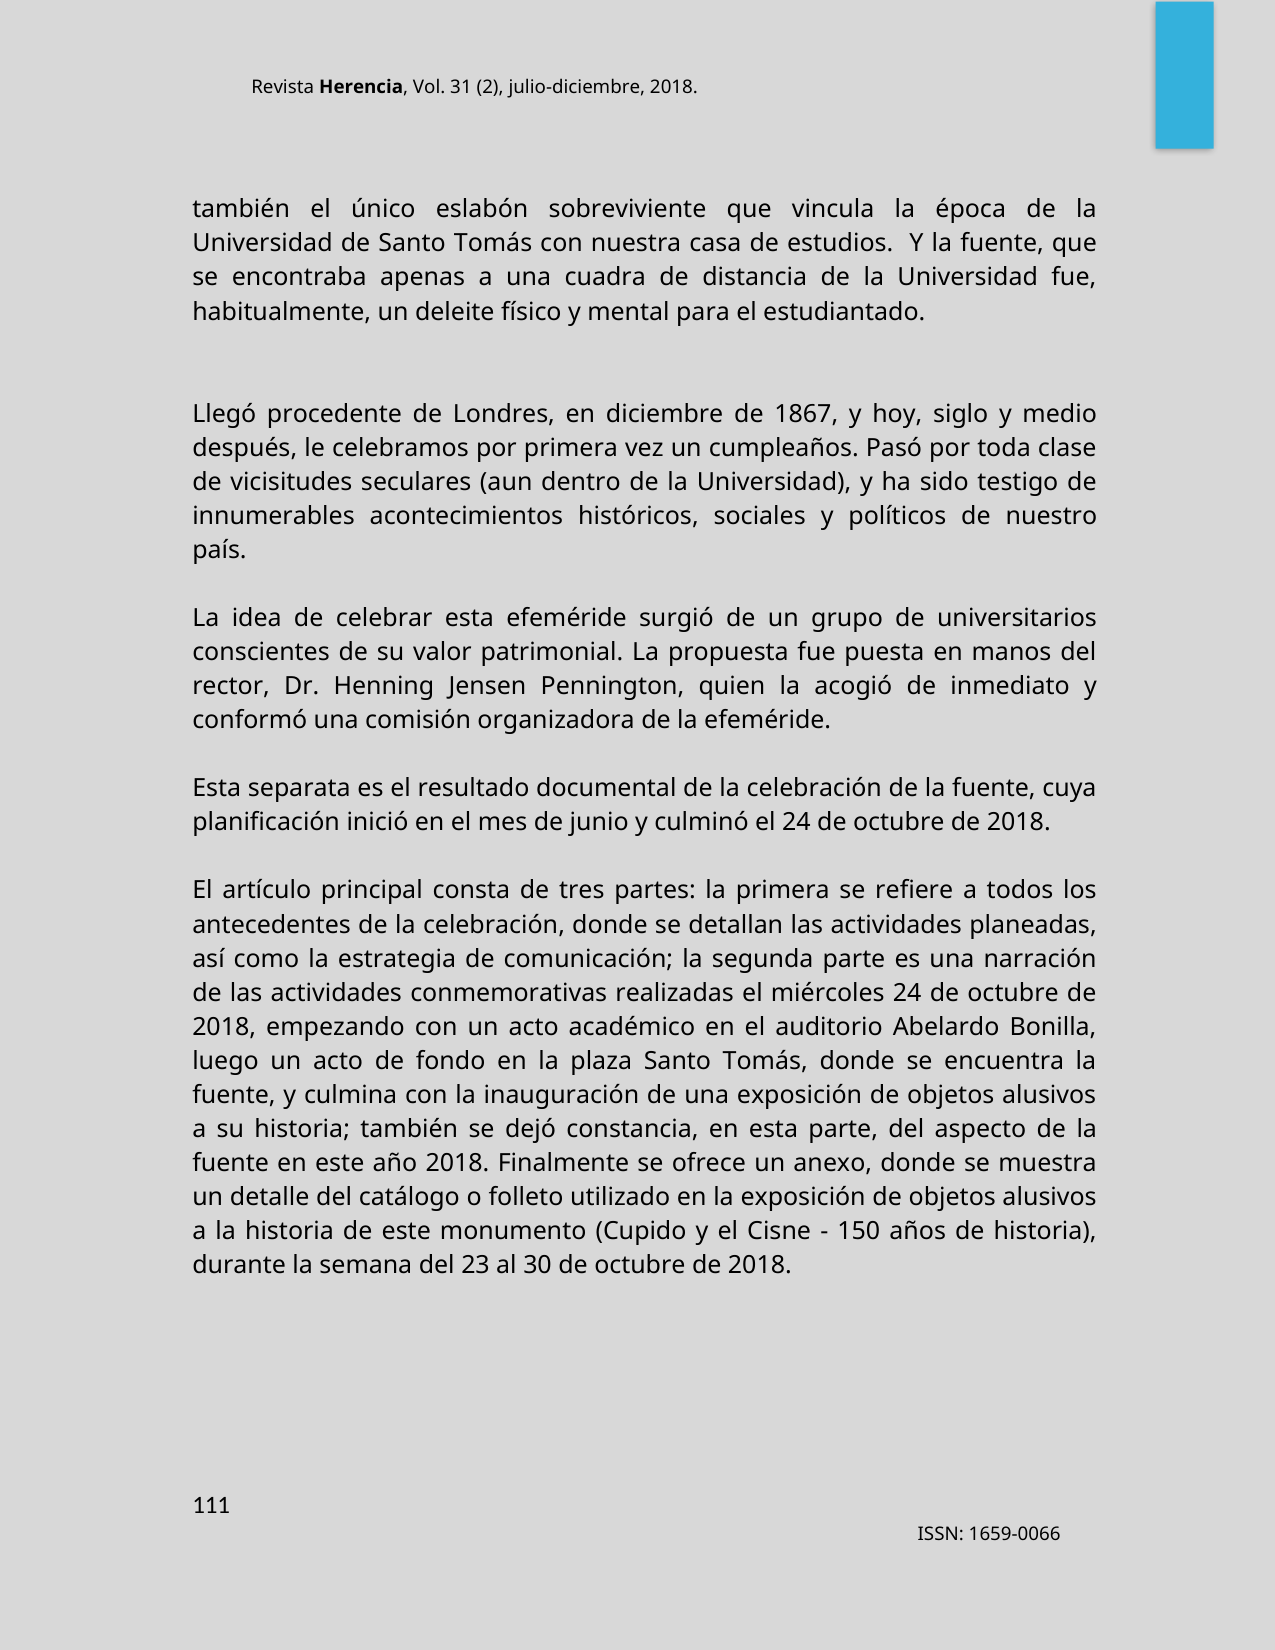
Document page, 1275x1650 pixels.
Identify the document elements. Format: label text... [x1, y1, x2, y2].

text Llegó procedente de Londres, en diciembre de 1867, y hoy, siglo y medio después, le celebramos por primera vez un cumpleaños. Pasó por toda clase de vicisitudes seculares (aun dentro de la Universidad), y ha sido testigo de innumerables acontecimientos históricos, sociales y políticos de nuestro país. [192, 395, 1098, 566]
text Esta separata es el resultado documental de la celebración de la fuente, cuya planificación inició en el mes de junio y culminó el 24 de octubre de 2018. [192, 770, 1098, 838]
text La idea de celebrar esta efeméride surgió de un grupo de universitarios conscientes de su valor patrimonial. La propuesta fue puesta en manos del rector, Dr. Henning Jensen Pennington, quien la acogió de inmediato y conformó una comisión organizadora de la efeméride. [192, 600, 1098, 736]
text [192, 191, 1098, 327]
text El artículo principal consta de tres partes: la primera se refiere a todos los antecedentes de la celebración, donde se detallan las actividades planeadas, así como la estrategia de comunicación; la segunda parte es una narración de las actividades conmemorativas realizadas el miércoles 24 de octubre de 2018, empezando con un acto académico en el auditorio Abelardo Bonilla, luego un acto de fondo en la plaza Santo Tomás, donde se encuentra la fuente, y culmina con la inauguración de una exposición de objetos alusivos a su historia; también se dejó constancia, en esta parte, del aspecto de la fuente en este año 2018. Finalmente se ofrece un anexo, donde se muestra un detalle del catálogo o folleto utilizado en la exposición de objetos alusivos a la historia de este monumento (Cupido y el Cisne - 150 años de historia), durante la semana del 23 al 30 de octubre de 2018. [192, 872, 1098, 1281]
